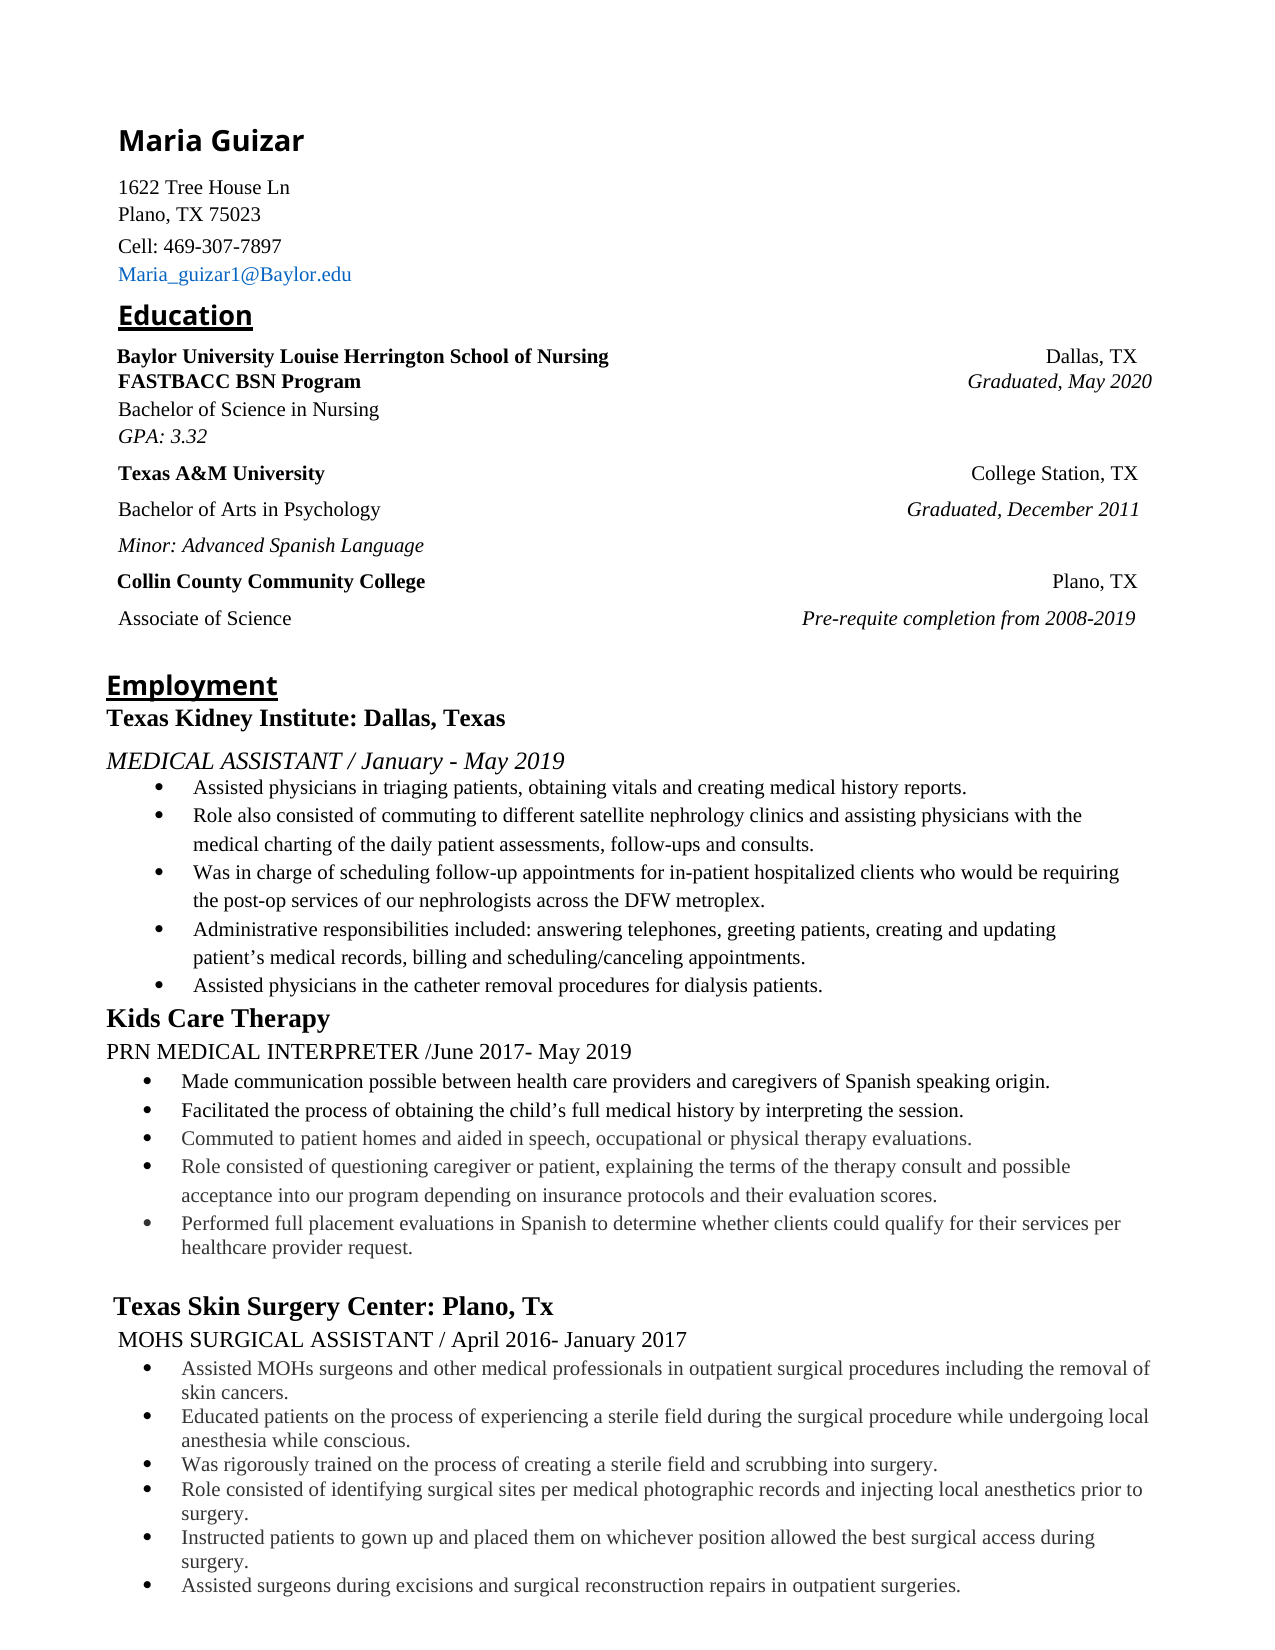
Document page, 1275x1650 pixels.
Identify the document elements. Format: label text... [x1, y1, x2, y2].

list Was rigorously trained on the process of creating a sterile field and scrubbing into surgery. [144, 1452, 1160, 1476]
text Minor: Advanced Spanish Language [118, 533, 1160, 557]
text Bachelor of Science in Nursing [118, 397, 1160, 421]
text Collin County Community College Plano, TX [106, 569, 1160, 593]
subtitle Education [106, 296, 1160, 333]
text PRN MEDICAL INTERPRETER /June 2017- May 2019 [106, 1038, 1127, 1065]
list Role consisted of questioning caregiver or patient, explaining the terms of the therapy consult and possible acceptance into our program depending on insurance protocols and their evaluation scores. [144, 1154, 1127, 1207]
subtitle MEDICAL ASSISTANT / January - May 2019 [106, 746, 1160, 775]
list Was in charge of scheduling follow-up appointments for in-patient hospitalized clients who would be requiring the post-op services of our nephrologists across the DFW metroplex. [155, 860, 1127, 912]
text 1622 Tree House Ln Plano, TX 75023 [118, 174, 329, 226]
list Performed full placement evaluations in Spanish to determine whether clients could qualify for their services per healthcare provider request. [144, 1211, 1160, 1259]
list Facilitated the process of obtaining the child’s full medical history by interpreting the session. [144, 1098, 1127, 1122]
list Instructed patients to gown up and placed them on whichever position allowed the best surgical access during surgery. [144, 1524, 1160, 1573]
list Assisted MOHs surgeons and other medical professionals in outpatient surgical procedures including the removal of skin cancers. [144, 1356, 1160, 1404]
list Educated patients on the process of experiencing a sterile field during the surgical procedure while undergoing local anesthesia while conscious. [144, 1404, 1160, 1452]
text GPA: 3.32 [118, 424, 1160, 448]
text Texas Skin Surgery Center: Plano, Tx [106, 1290, 1160, 1321]
text Texas A&M University College Station, TX [118, 460, 1160, 484]
text MOHS SURGICAL ASSISTANT / April 2016- January 2017 [106, 1326, 1160, 1352]
text FASTBACC BSN Program Graduated, May 2020 [118, 369, 1160, 393]
list Role consisted of identifying surgical sites per medical photographic records and injecting local anesthetics prior to surgery. [144, 1476, 1160, 1524]
text Maria_guizar1@Baylor.edu [118, 262, 1160, 286]
text Bachelor of Arts in Psychology Graduated, December 2011 [118, 497, 1160, 521]
subtitle Texas Kidney Institute: Dallas, Texas [106, 703, 1160, 732]
text Kids Care Therapy [106, 1002, 1127, 1033]
text Maria Guizar [118, 121, 329, 160]
list Role also consisted of commuting to different satellite nephrology clinics and assisting physicians with the medical charting of the daily patient assessments, follow-ups and consults. [155, 803, 1127, 856]
list Made communication possible between health care providers and caregivers of Spanish speaking origin. [144, 1069, 1127, 1093]
subtitle Employment [106, 666, 1160, 703]
text Associate of Science Pre-requite completion from 2008-2019 [118, 605, 1160, 631]
list Assisted physicians in the catheter removal procedures for dialysis patients. [155, 973, 1127, 997]
list Assisted surgeons during excisions and surgical reconstruction repairs in outpatient surgeries. [144, 1573, 1160, 1597]
list Assisted physicians in triaging patients, obtaining vitals and creating medical history reports. [155, 775, 1127, 799]
list Administrative responsibilities included: answering telephones, greeting patients, creating and updating patient’s medical records, billing and scheduling/canceling appointments. [155, 917, 1127, 969]
list Commuted to patient homes and aided in speech, occupational or physical therapy evaluations. [144, 1126, 1127, 1150]
text Baylor University Louise Herrington School of Nursing Dallas, TX [106, 343, 1160, 369]
text Cell: 469-307-7897 [118, 234, 1160, 258]
